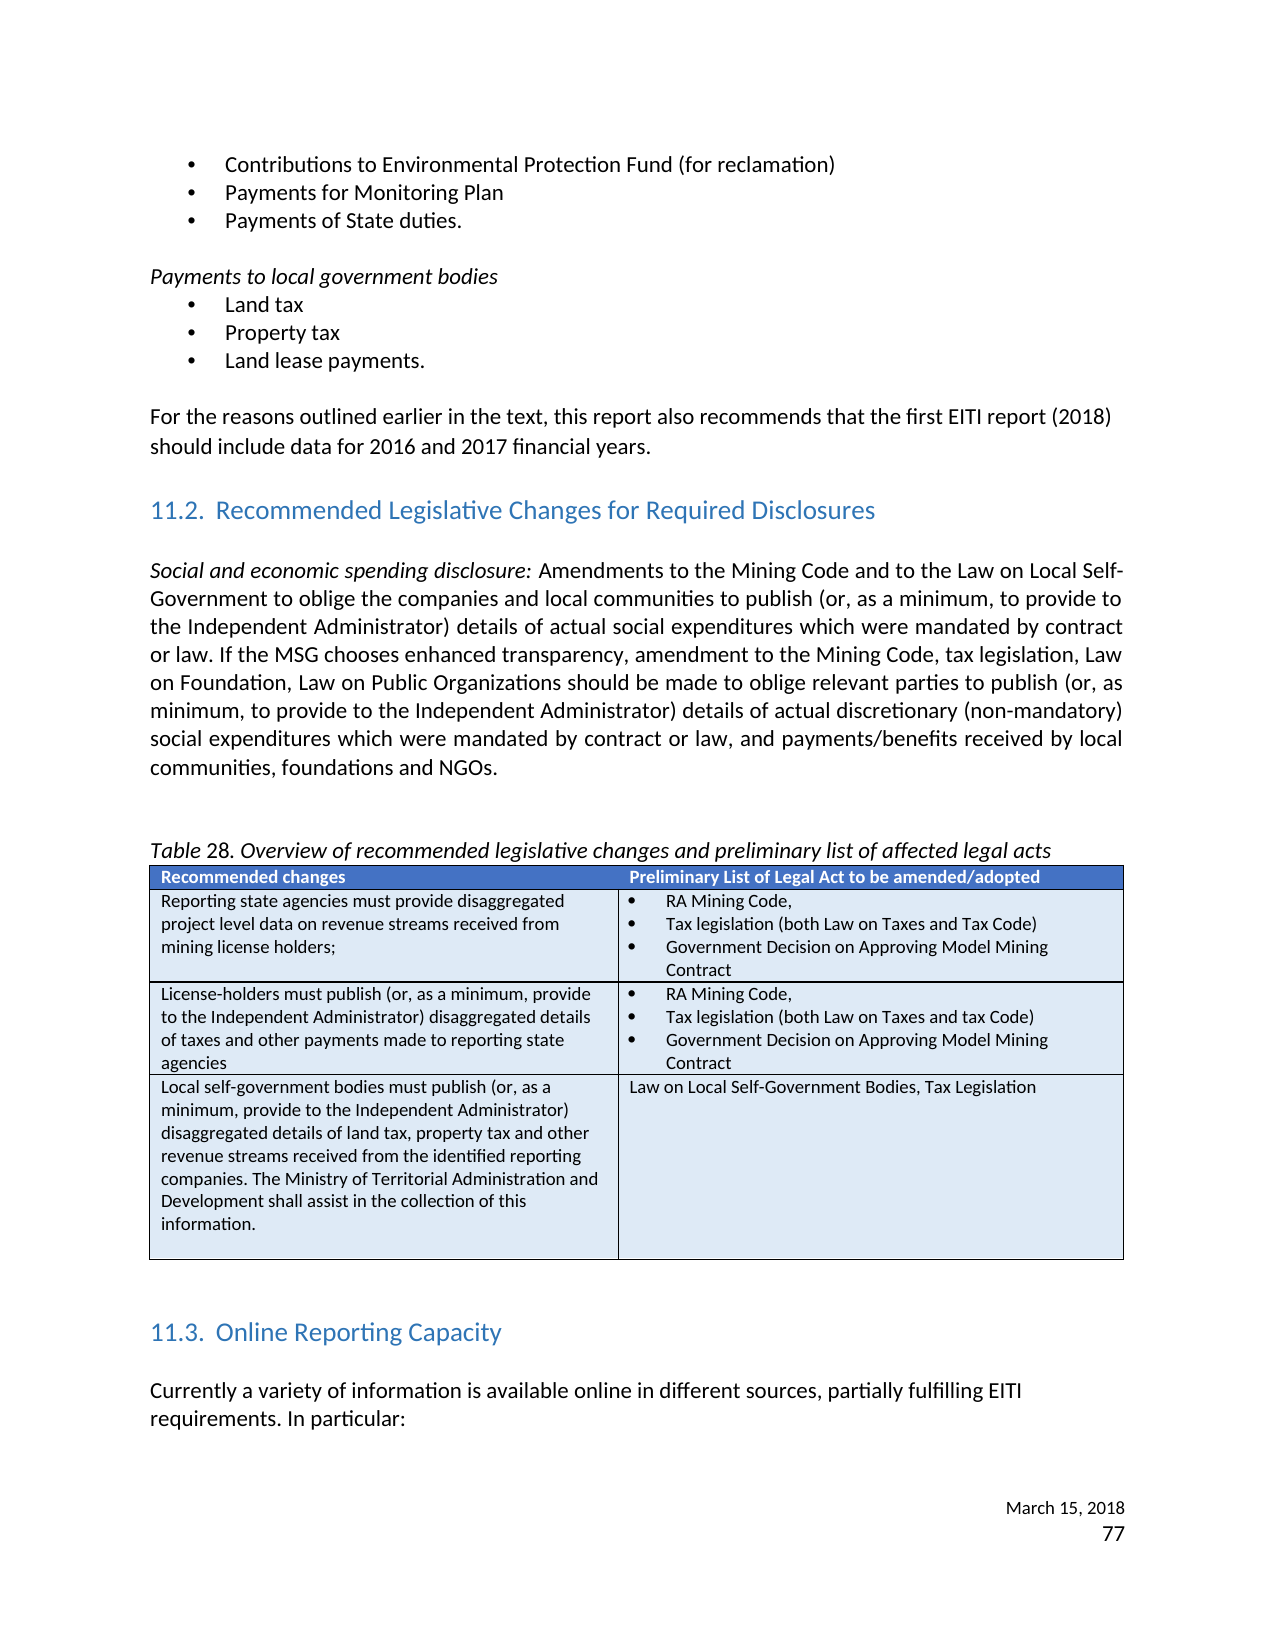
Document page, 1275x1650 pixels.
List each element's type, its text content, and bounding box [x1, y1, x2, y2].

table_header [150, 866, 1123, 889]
list Land tax [187, 290, 1125, 318]
text Social and economic spending disclosure: Amendments to the Mining Code and to the Law on Local Self-Government to oblige the companies and local communities to publish (or, as a minimum, to provide to the Independent Administrator) details of actual social expenditures which were mandated by contract or law. If the MSG chooses enhanced transparency, amendment to the Mining Code, tax legislation, Law on Foundation, Law on Public Organizations should be made to oblige relevant parties to publish (or, as minimum, to provide to the Independent Administrator) details of actual discretionary (non-mandatory) social expenditures which were mandated by contract or law, and payments/benefits received by local communities, foundations and NGOs. [150, 556, 1125, 781]
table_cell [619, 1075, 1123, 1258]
list Land lease payments. [187, 346, 1125, 374]
list Property tax [187, 318, 1125, 346]
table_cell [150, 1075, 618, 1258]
text Payments to local government bodies [150, 262, 1125, 290]
text Table 28. Overview of recommended legislative changes and preliminary list of affected legal acts [150, 837, 1125, 865]
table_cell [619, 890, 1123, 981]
subtitle Recommended Legislative Changes for Required Disclosures [150, 493, 1125, 526]
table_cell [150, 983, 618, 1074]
list Contributions to Environmental Protection Fund (for reclamation) [187, 150, 1125, 178]
text For the reasons outlined earlier in the text, this report also recommends that the first EITI report (2018) should include data for 2016 and 2017 financial years. [150, 402, 1125, 460]
list Payments of State duties. [187, 206, 1125, 234]
list Payments for Monitoring Plan [187, 178, 1125, 206]
text Currently a variety of information is available online in different sources, partially fulfilling EITI requirements. In particular: [150, 1377, 1125, 1433]
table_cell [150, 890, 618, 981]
subtitle Online Reporting Capacity [150, 1316, 1125, 1348]
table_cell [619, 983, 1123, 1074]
